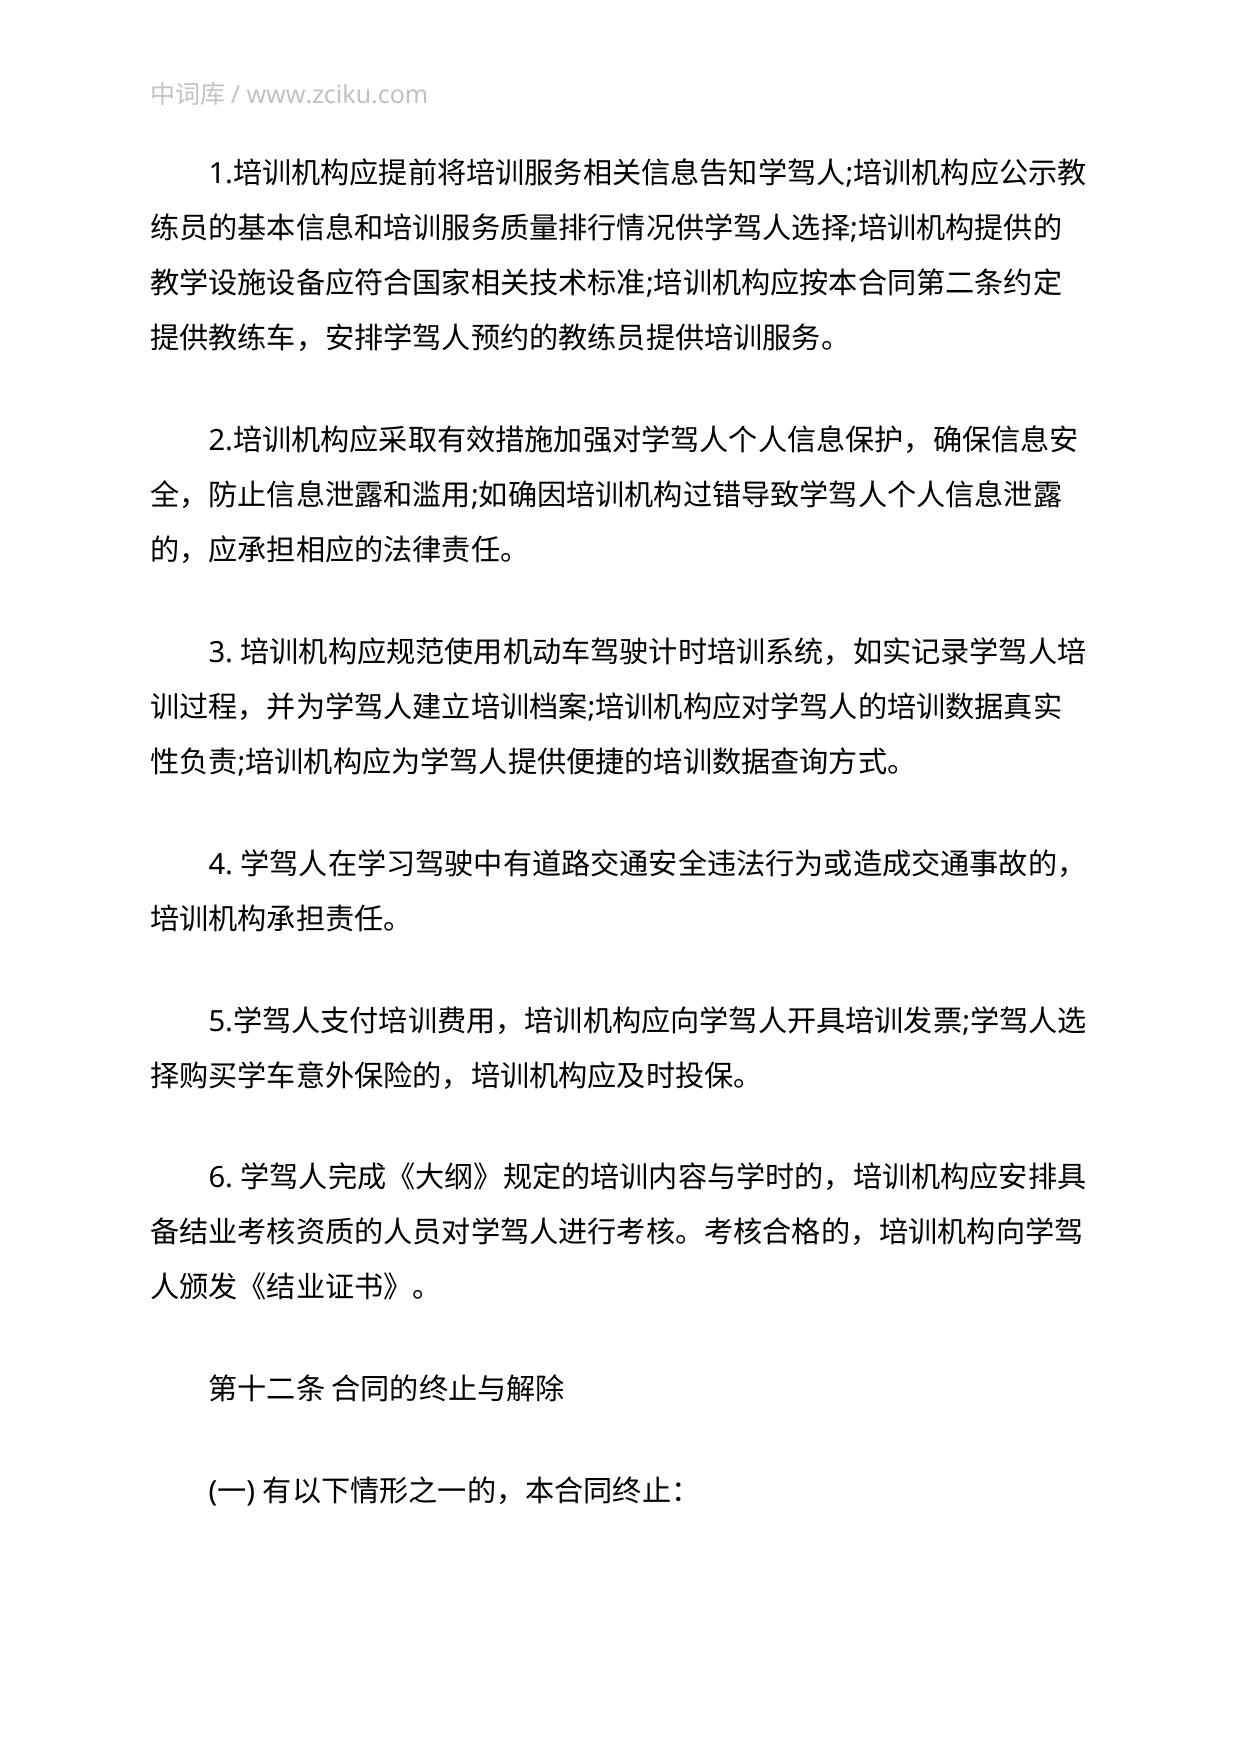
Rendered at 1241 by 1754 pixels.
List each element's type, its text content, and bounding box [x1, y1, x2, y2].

text 6. 学驾人完成《大纲》规定的培训内容与学时的，培训机构应安排具备结业考核资质的人员对学驾人进行考核。考核合格的，培训机构向学驾人颁发《结业证书》。 [150, 1154, 1090, 1306]
text 4. 学驾人在学习驾驶中有道路交通安全违法行为或造成交通事故的，培训机构承担责任。 [150, 841, 1090, 938]
text 5.学驾人支付培训费用，培训机构应向学驾人开具培训发票;学驾人选择购买学车意外保险的，培训机构应及时投保。 [150, 997, 1090, 1094]
text (一) 有以下情形之一的，本合同终止： [150, 1467, 1090, 1510]
text 3. 培训机构应规范使用机动车驾驶计时培训系统，如实记录学驾人培训过程，并为学驾人建立培训档案;培训机构应对学驾人的培训数据真实性负责;培训机构应为学驾人提供便捷的培训数据查询方式。 [150, 628, 1090, 781]
text 1.培训机构应提前将培训服务相关信息告知学驾人;培训机构应公示教练员的基本信息和培训服务质量排行情况供学驾人选择;培训机构提供的教学设施设备应符合国家相关技术标准;培训机构应按本合同第二条约定提供教练车，安排学驾人预约的教练员提供培训服务。 [150, 150, 1090, 357]
text 第十二条 合同的终止与解除 [150, 1366, 1090, 1408]
text 2.培训机构应采取有效措施加强对学驾人个人信息保护，确保信息安全，防止信息泄露和滥用;如确因培训机构过错导致学驾人个人信息泄露的，应承担相应的法律责任。 [150, 417, 1090, 569]
